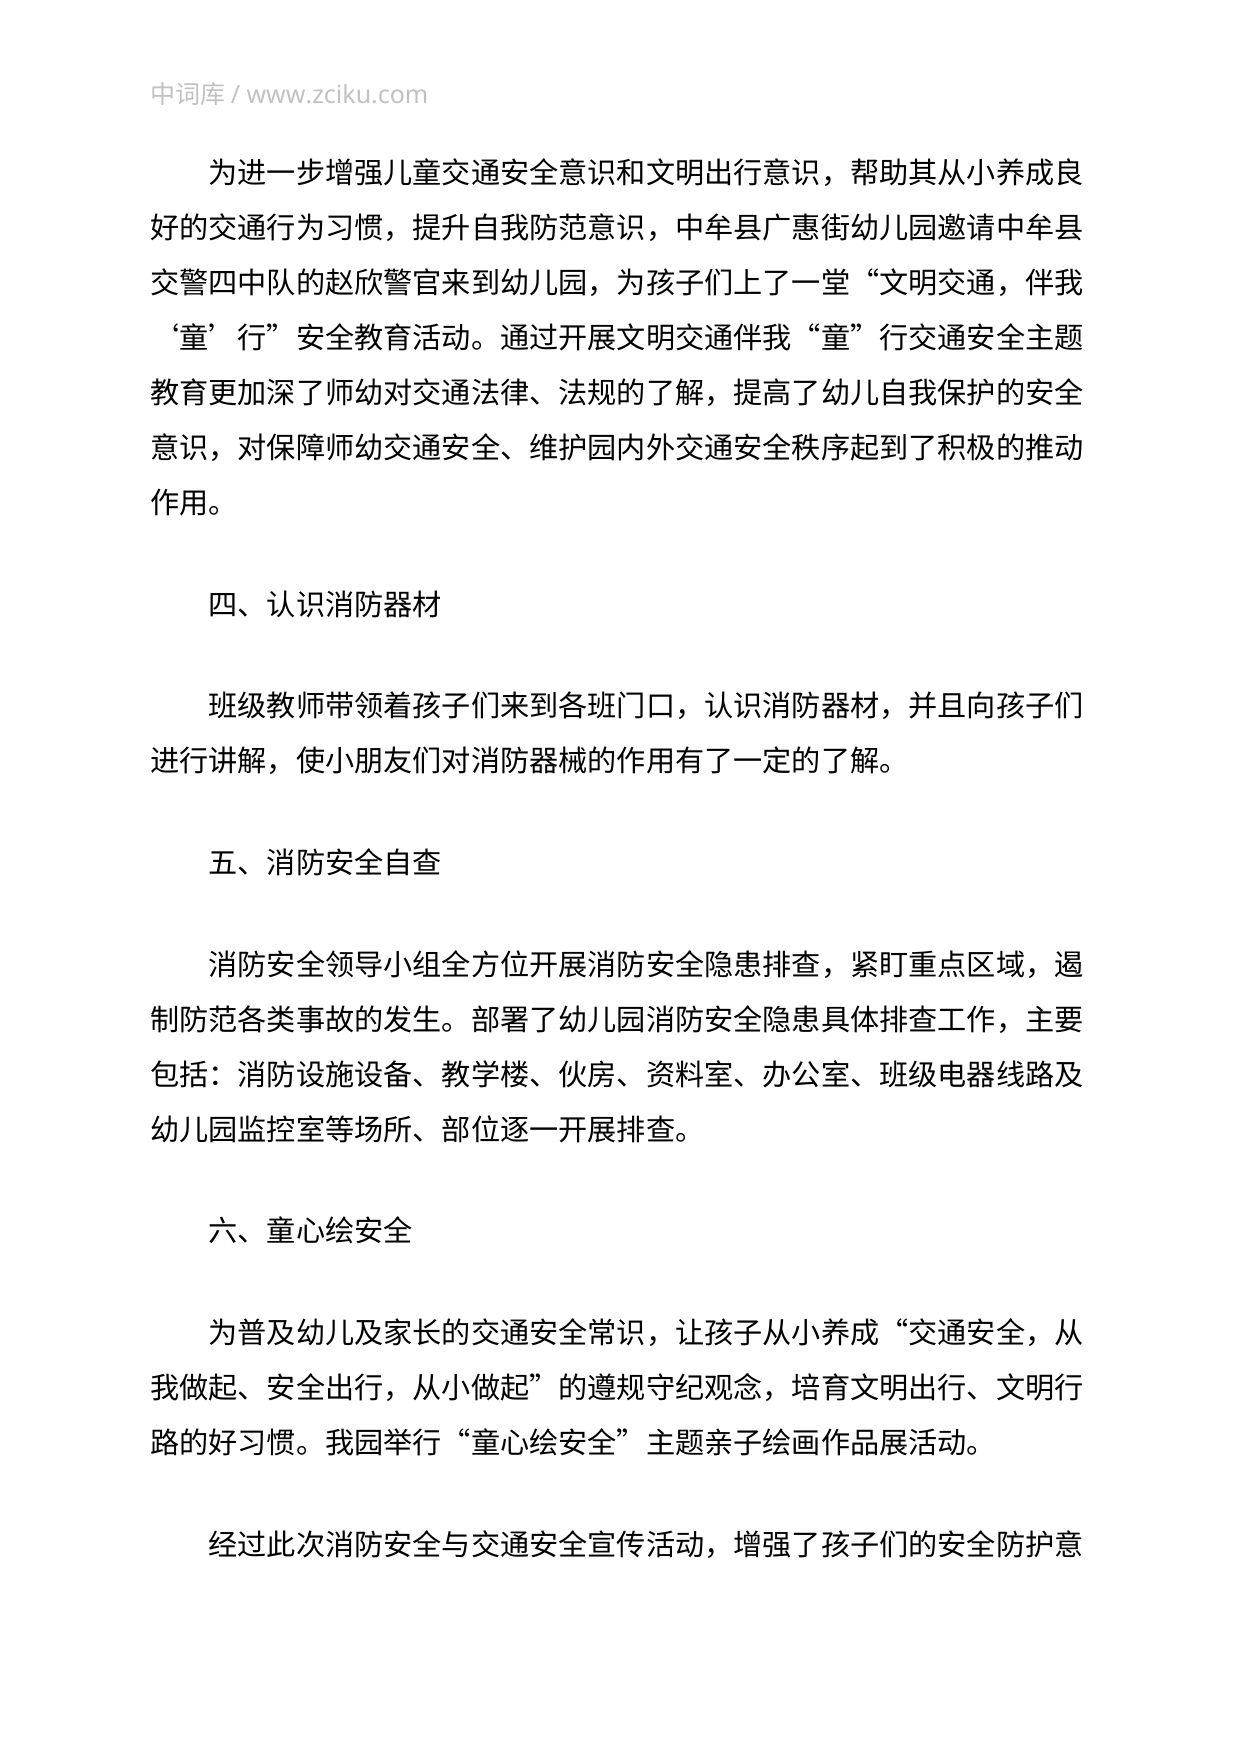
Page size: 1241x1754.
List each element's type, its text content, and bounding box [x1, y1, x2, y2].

text 消防安全领导小组全方位开展消防安全隐患排查，紧盯重点区域，遏制防范各类事故的发生。部署了幼儿园消防安全隐患具体排查工作，主要包括：消防设施设备、教学楼、伙房、资料室、办公室、班级电器线路及幼儿园监控室等场所、部位逐一开展排查。 [150, 941, 1090, 1148]
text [150, 1521, 1090, 1563]
text 四、认识消防器材 [150, 581, 1090, 623]
text 班级教师带领着孩子们来到各班门口，认识消防器材，并且向孩子们进行讲解，使小朋友们对消防器械的作用有了一定的了解。 [150, 683, 1090, 780]
text 为普及幼儿及家长的交通安全常识，让孩子从小养成“交通安全，从我做起、安全出行，从小做起”的遵规守纪观念，培育文明出行、文明行路的好习惯。我园举行“童心绘安全”主题亲子绘画作品展活动。 [150, 1309, 1090, 1462]
text 为进一步增强儿童交通安全意识和文明出行意识，帮助其从小养成良好的交通行为习惯，提升自我防范意识，中牟县广惠街幼儿园邀请中牟县交警四中队的赵欣警官来到幼儿园，为孩子们上了一堂“文明交通，伴我‘童’行”安全教育活动。通过开展文明交通伴我“童”行交通安全主题教育更加深了师幼对交通法律、法规的了解，提高了幼儿自我保护的安全意识，对保障师幼交通安全、维护园内外交通安全秩序起到了积极的推动作用。 [150, 150, 1090, 522]
text 六、童心绘安全 [150, 1208, 1090, 1250]
text 五、消防安全自查 [150, 839, 1090, 882]
